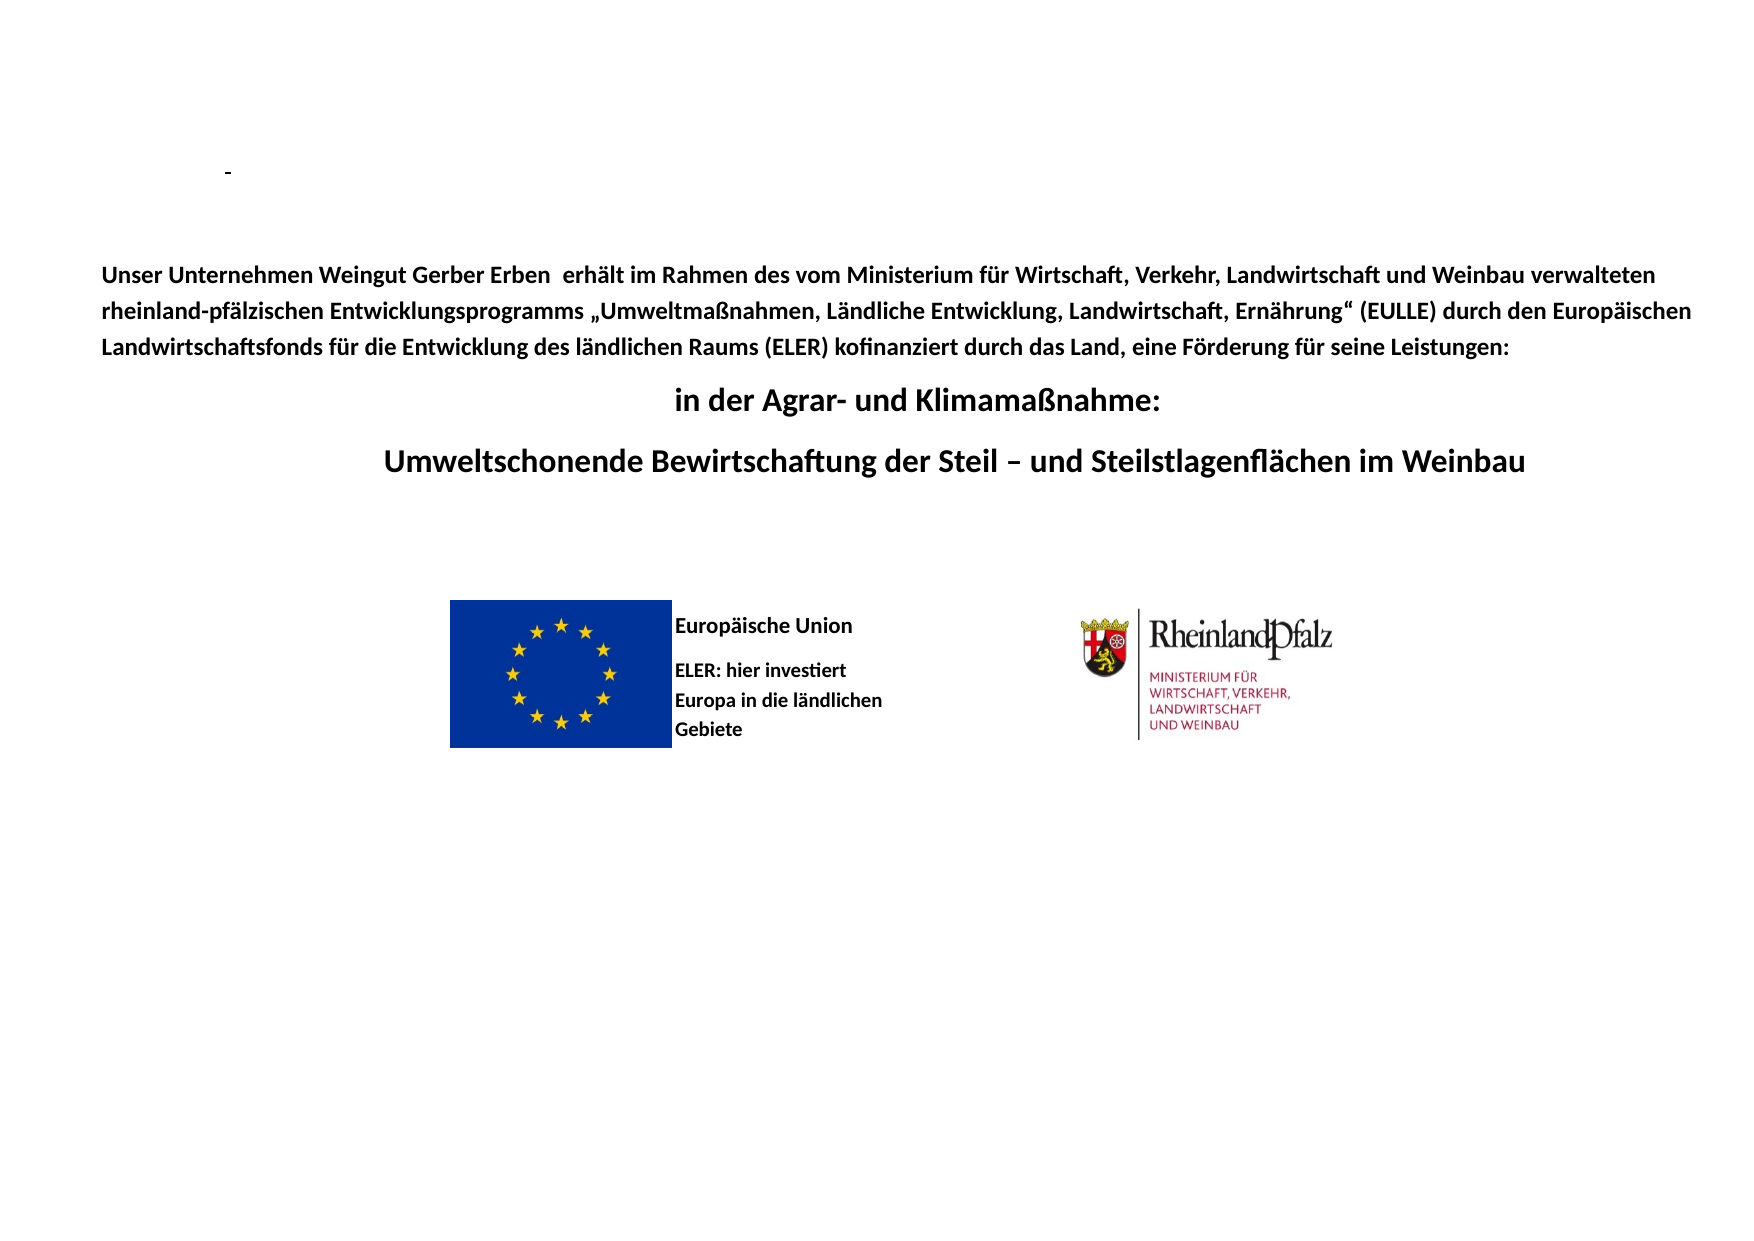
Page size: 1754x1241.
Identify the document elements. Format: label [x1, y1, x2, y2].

picture [450, 600, 672, 748]
picture [1068, 600, 1349, 757]
